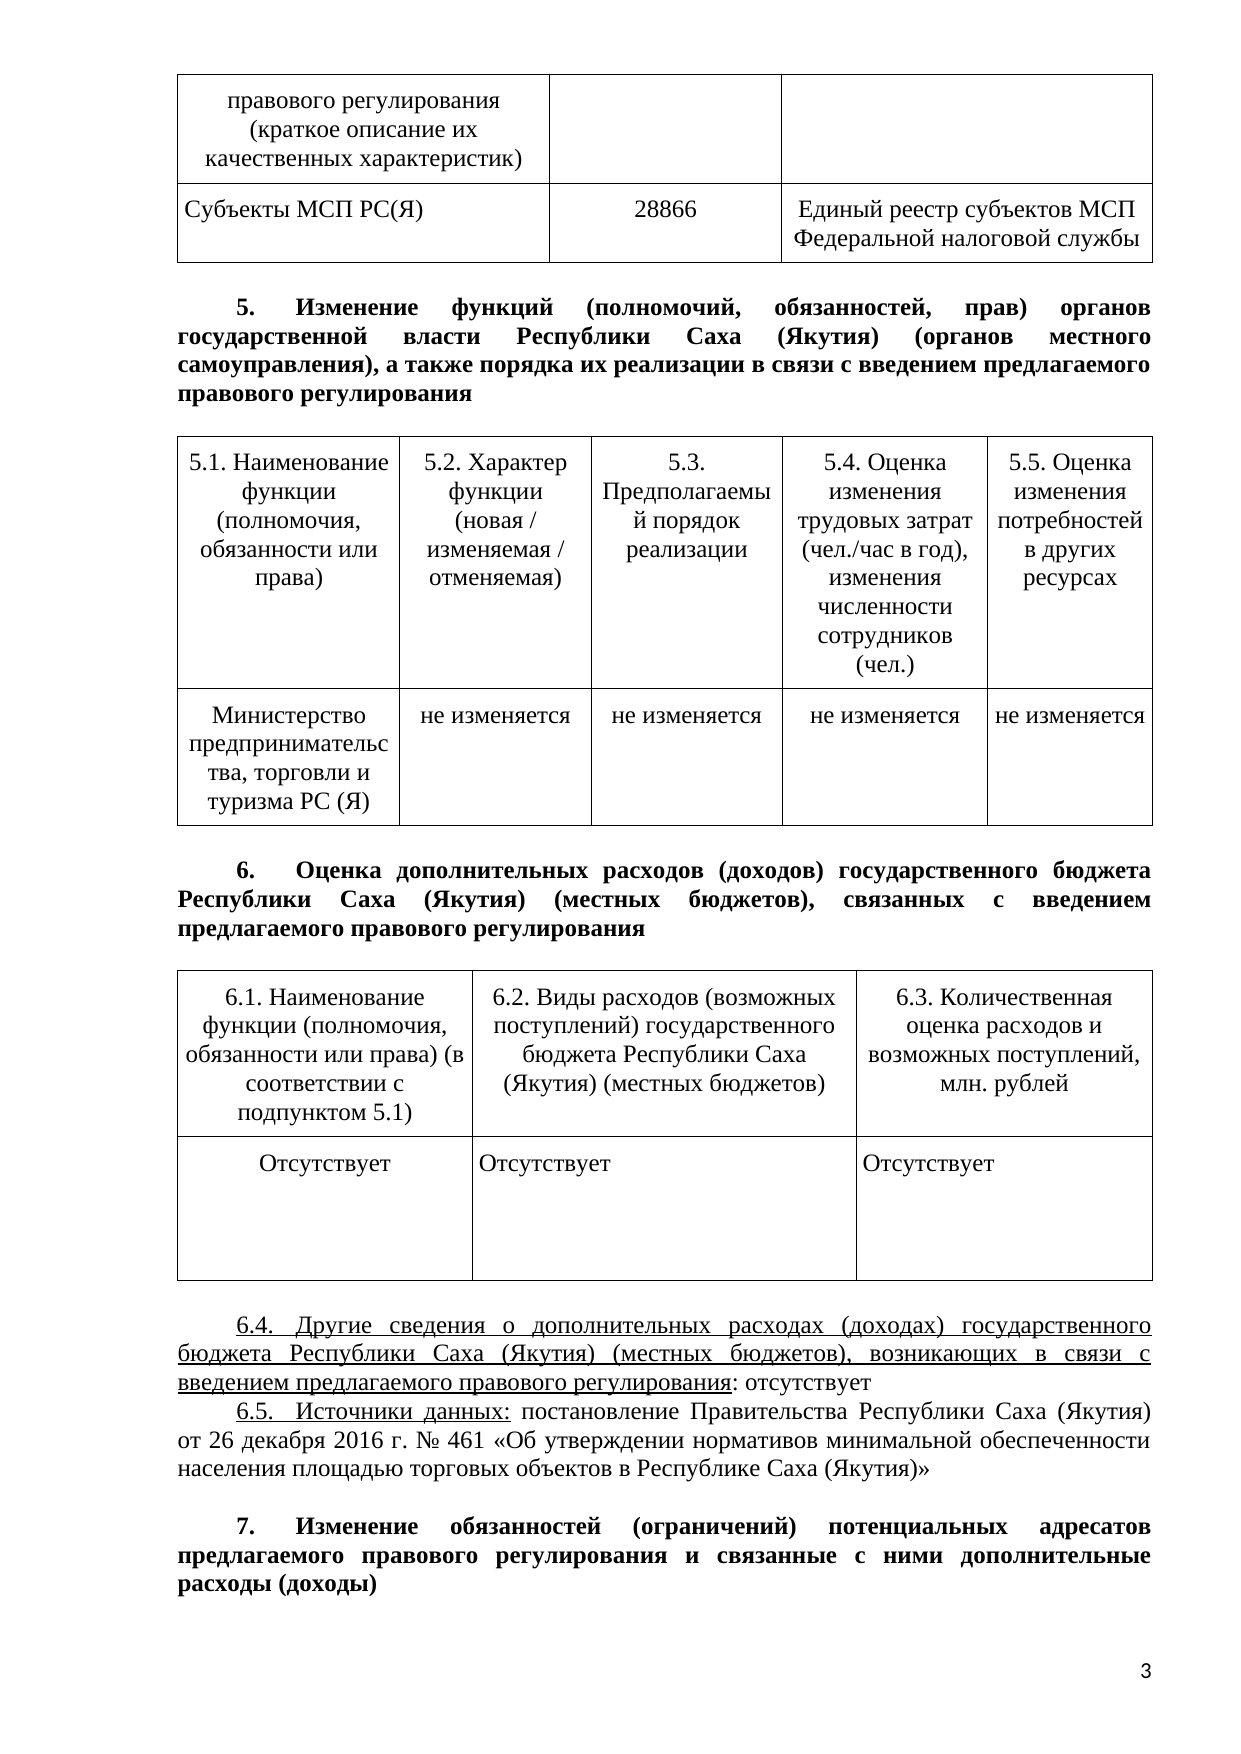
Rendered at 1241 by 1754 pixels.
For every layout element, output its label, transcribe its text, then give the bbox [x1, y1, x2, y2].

text 6. Оценка дополнительных расходов (доходов) государственного бюджета Республики Саха (Якутия) (местных бюджетов), связанных с введением предлагаемого правового регулирования [177, 855, 1152, 941]
text 5. Изменение функций (полномочий, обязанностей, прав) органов государственной власти Республики Саха (Якутия) (органов местного самоуправления), а также порядка их реализации в связи с введением предлагаемого правового регулирования [177, 292, 1152, 407]
table_cell Отсутствует [857, 1137, 1152, 1280]
text 7. Изменение обязанностей (ограничений) потенциальных адресатов предлагаемого правового регулирования и связанные с ними дополнительные расходы (доходы) [177, 1511, 1152, 1597]
table_cell не изменяется [592, 689, 782, 825]
table_header 5.3. Предполагаемый порядок реализации [592, 437, 782, 688]
table_header 5.2. Характер функции (новая / изменяемая / отменяемая) [400, 437, 591, 688]
table_header 5.1. Наименование функции (полномочия, обязанности или права) [178, 437, 399, 688]
table_cell Субъекты МСП РС(Я) [178, 184, 549, 262]
table_header 6.1. Наименование функции (полномочия, обязанности или права) (в соответствии с подпунктом 5.1) [178, 971, 472, 1136]
table_cell не изменяется [400, 689, 591, 825]
table_header 5.4. Оценка изменения трудовых затрат (чел./час в год), изменения численности сотрудников (чел.) [783, 437, 987, 688]
table_header 6.3. Количественная оценка расходов и возможных поступлений, млн. рублей [857, 971, 1152, 1136]
text 6.4. Другие сведения о дополнительных расходах (доходах) государственного бюджета Республики Саха (Якутия) (местных бюджетов), возникающих в связи с введением предлагаемого правового регулирования: отсутствует [177, 1310, 1152, 1396]
table_cell не изменяется [988, 689, 1152, 825]
table_cell не изменяется [783, 689, 987, 825]
table_header 5.5. Оценка изменения потребностей в других ресурсах [988, 437, 1152, 688]
table_cell Единый реестр субъектов МСП Федеральной налоговой службы [782, 184, 1152, 262]
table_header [782, 75, 1152, 182]
table_header 6.2. Виды расходов (возможных поступлений) государственного бюджета Республики Саха (Якутия) (местных бюджетов) [473, 971, 856, 1136]
table_cell Министерство предпринимательства, торговли и туризма РС (Я) [178, 689, 399, 825]
table_cell Отсутствует [178, 1137, 472, 1280]
table_cell 28866 [550, 184, 781, 262]
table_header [550, 75, 781, 182]
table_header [178, 75, 549, 182]
table_cell Отсутствует [473, 1137, 856, 1280]
text 6.5. Источники данных: постановление Правительства Республики Саха (Якутия) от 26 декабря 2016 г. № 461 «Об утверждении нормативов минимальной обеспеченности населения площадью торговых объектов в Республике Саха (Якутия)» [177, 1396, 1152, 1482]
